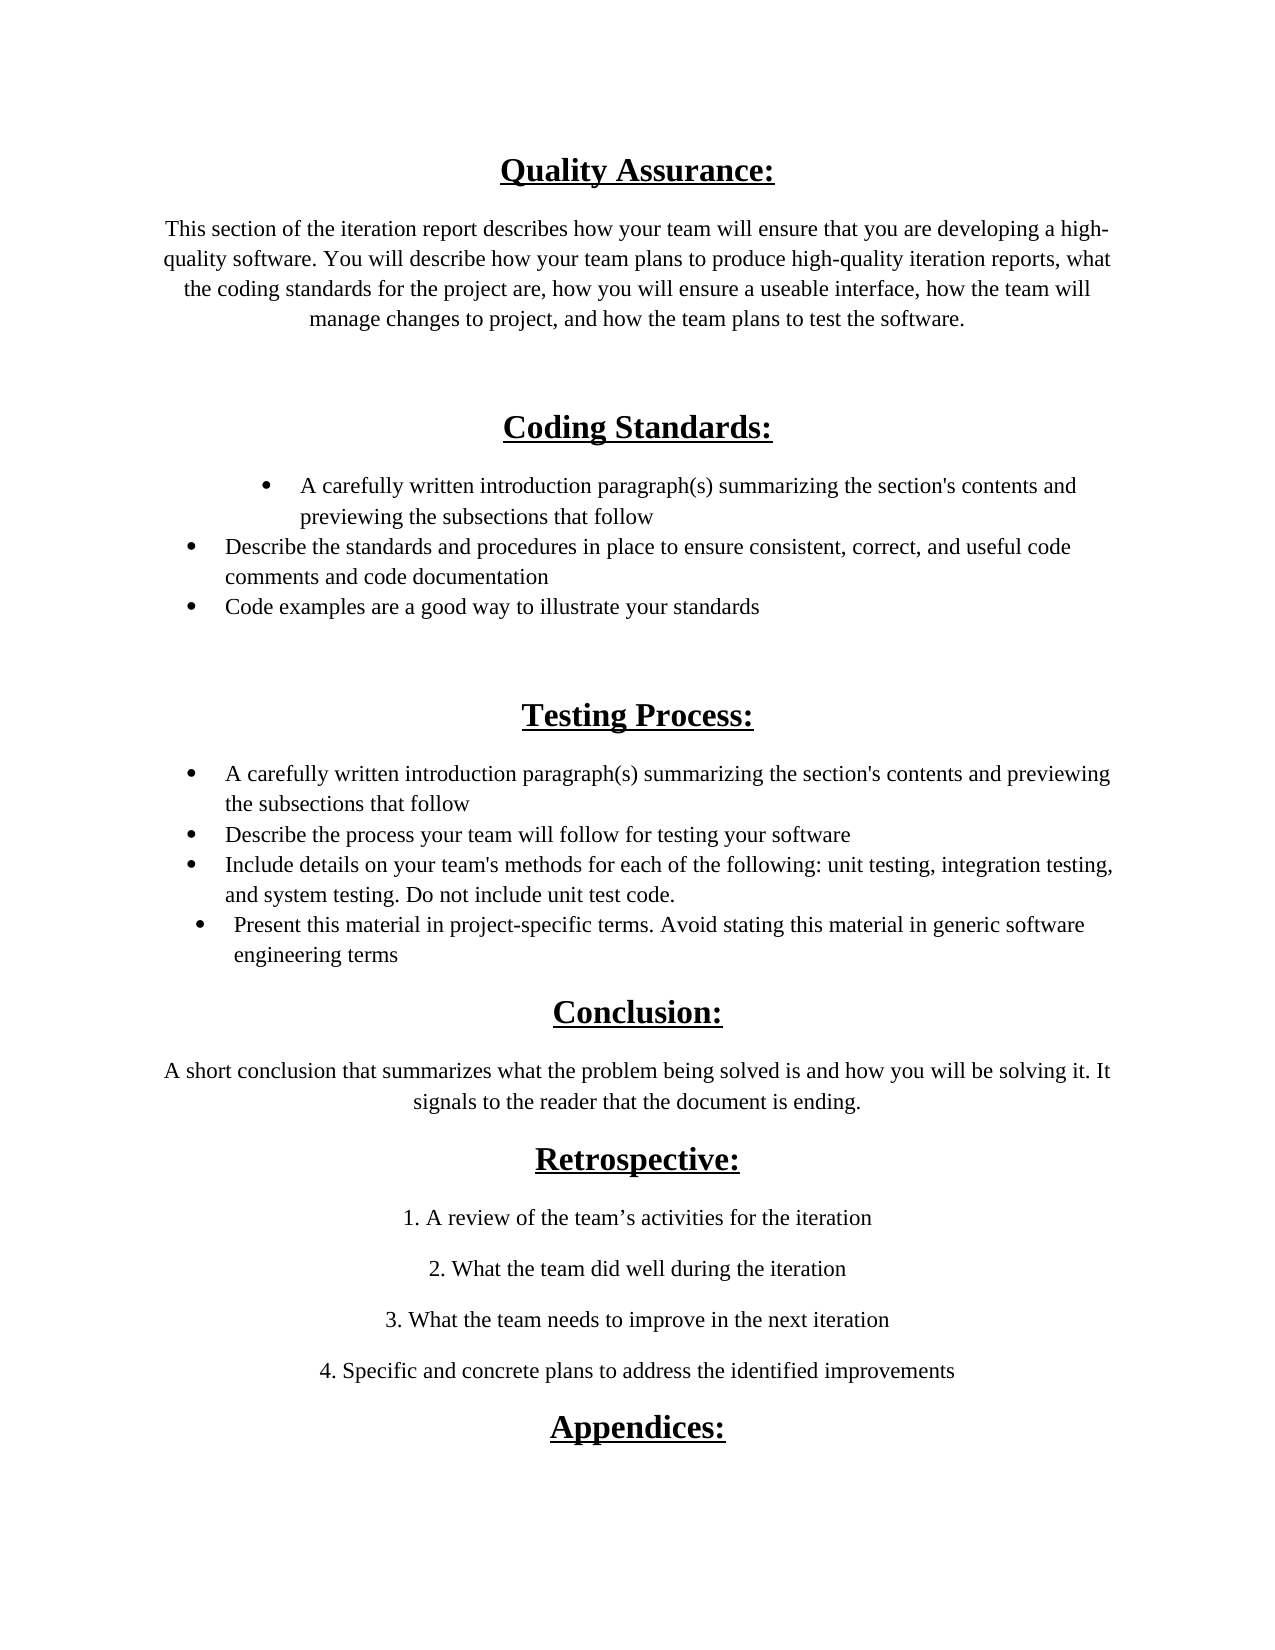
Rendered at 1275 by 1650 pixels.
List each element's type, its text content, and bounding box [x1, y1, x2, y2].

text Quality Assurance: [150, 150, 1125, 188]
text 2. What the team did well during the iteration [150, 1255, 1125, 1281]
text Retrospective: [150, 1139, 1125, 1177]
text This section of the iteration report describes how your team will ensure that you are developing a high-quality software. You will describe how your team plans to produce high-quality iteration reports, what the coding standards for the project are, how you will ensure a useable interface, how the team will manage changes to project, and how the team plans to test the software. [150, 215, 1125, 332]
list A carefully written introduction paragraph(s) summarizing the section's contents and previewing the subsections that follow [262, 472, 1125, 529]
list Code examples are a good way to illustrate your standards [187, 593, 1125, 620]
text Conclusion: [150, 993, 1125, 1031]
text Appendices: [150, 1408, 1125, 1446]
text 1. A review of the team’s activities for the iteration [150, 1204, 1125, 1230]
text 4. Specific and concrete plans to address the identified improvements [150, 1357, 1125, 1383]
text 3. What the team needs to improve in the next iteration [150, 1306, 1125, 1332]
text Coding Standards: [150, 408, 1125, 446]
text A short conclusion that summarizes what the problem being solved is and how you will be solving it. It signals to the reader that the document is ending. [150, 1057, 1125, 1114]
text Testing Process: [150, 695, 1125, 734]
list Present this material in project-specific terms. Avoid stating this material in generic software engineering terms [196, 911, 1125, 968]
list A carefully written introduction paragraph(s) summarizing the section's contents and previewing the subsections that follow [187, 760, 1125, 817]
list Describe the standards and procedures in place to ensure consistent, correct, and useful code comments and code documentation [187, 533, 1125, 589]
list Describe the process your team will follow for testing your software [187, 821, 1125, 847]
list Include details on your team's methods for each of the following: unit testing, integration testing, and system testing. Do not include unit test code. [187, 851, 1125, 907]
